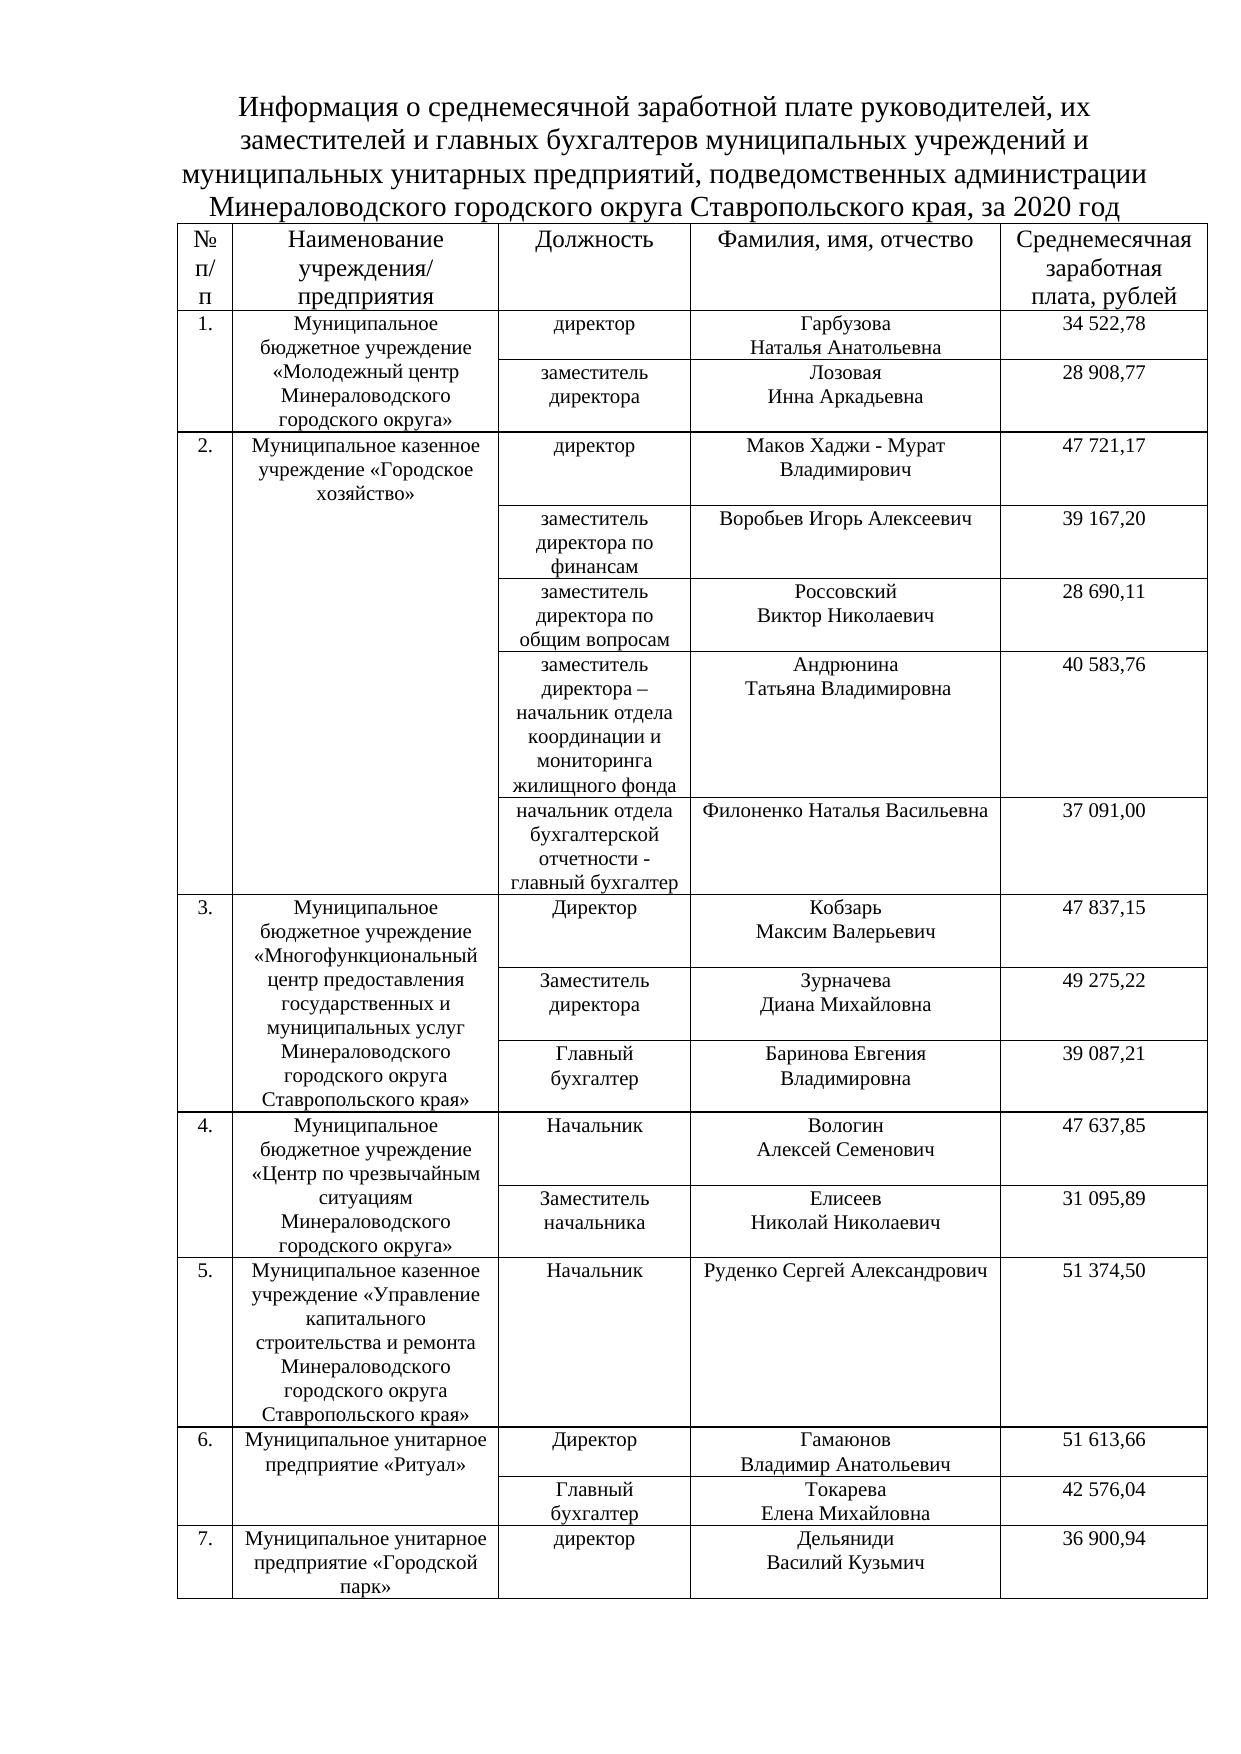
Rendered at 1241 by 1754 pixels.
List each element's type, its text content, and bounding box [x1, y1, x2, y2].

table_cell Лозовая Инна Аркадьевна [691, 360, 1000, 431]
table_cell 42 576,04 [1001, 1477, 1207, 1525]
table_cell 39 167,20 [1001, 506, 1207, 578]
table_cell Муниципальное унитарное предприятие «Ритуал» [233, 1428, 498, 1525]
table_cell Кобзарь Максим Валерьевич [691, 895, 1000, 967]
table_cell 51 613,66 [1001, 1428, 1207, 1476]
table_cell заместитель директора по финансам [499, 506, 690, 578]
table_cell Директор [499, 1428, 690, 1476]
table_cell 3. [178, 895, 232, 1111]
table_cell Токарева Елена Михайловна [691, 1477, 1000, 1525]
table_cell заместитель директора – начальник отдела координации и мониторинга жилищного фонда [499, 652, 690, 797]
table_cell Муниципальное казенное учреждение «Городское хозяйство» [233, 433, 498, 894]
table_cell 47 837,15 [1001, 895, 1207, 967]
table_cell Елисеев Николай Николаевич [691, 1186, 1000, 1257]
table_cell Главный бухгалтер [499, 1041, 690, 1111]
table_cell 28 908,77 [1001, 360, 1207, 431]
table_cell Баринова Евгения Владимировна [691, 1041, 1000, 1111]
table_cell Муниципальное казенное учреждение «Управление капитального строительства и ремонта Минераловодского городского округа Ставропольского края» [233, 1258, 498, 1426]
table_cell Главный бухгалтер [499, 1477, 690, 1525]
table_cell Заместитель директора [499, 968, 690, 1040]
table_cell Зурначева Диана Михайловна [691, 968, 1000, 1040]
table_cell 4. [178, 1113, 232, 1257]
table_cell начальник отдела бухгалтерской отчетности - главный бухгалтер [499, 798, 690, 894]
table_cell 39 087,21 [1001, 1041, 1207, 1111]
table_cell 7. [178, 1526, 232, 1598]
table_cell 47 637,85 [1001, 1113, 1207, 1185]
table_cell 37 091,00 [1001, 798, 1207, 894]
table_header Фамилия, имя, отчество [691, 224, 1000, 310]
table_cell 40 583,76 [1001, 652, 1207, 797]
table_cell 28 690,11 [1001, 579, 1207, 651]
table_cell 6. [178, 1428, 232, 1525]
table_cell Начальник [499, 1113, 690, 1185]
table_cell заместитель директора по общим вопросам [499, 579, 690, 651]
table_header № п/п [178, 224, 232, 310]
table_cell директор [499, 1526, 690, 1598]
table_header Должность [499, 224, 690, 310]
table_cell Начальник [499, 1258, 690, 1426]
table_cell 31 095,89 [1001, 1186, 1207, 1257]
table_cell Маков Хаджи - Мурат Владимирович [691, 433, 1000, 505]
table_cell 1. [178, 311, 232, 431]
table_cell 5. [178, 1258, 232, 1426]
table_header Среднемесячная заработная плата, рублей [1001, 224, 1207, 310]
table_header Наименование учреждения/ предприятия [233, 224, 498, 310]
table_cell Россовский Виктор Николаевич [691, 579, 1000, 651]
table_cell Вологин Алексей Семенович [691, 1113, 1000, 1185]
table_cell заместитель директора [499, 360, 690, 431]
table_cell Воробьев Игорь Алексеевич [691, 506, 1000, 578]
table_cell Муниципальное бюджетное учреждение «Многофункциональный центр предоставления государственных и муниципальных услуг Минераловодского городского округа Ставропольского края» [233, 895, 498, 1111]
table_cell Заместитель начальника [499, 1186, 690, 1257]
table_cell Муниципальное бюджетное учреждение «Молодежный центр Минераловодского городского округа» [233, 311, 498, 431]
table_cell Директор [499, 895, 690, 967]
table_cell 34 522,78 [1001, 311, 1207, 359]
table_cell Муниципальное бюджетное учреждение «Центр по чрезвычайным ситуациям Минераловодского городского округа» [233, 1113, 498, 1257]
table_cell Гарбузова Наталья Анатольевна [691, 311, 1000, 359]
table_cell Дельяниди Василий Кузьмич [691, 1526, 1000, 1598]
table_cell директор [499, 433, 690, 505]
table_cell Андрюнина Татьяна Владимировна [691, 652, 1000, 797]
table_cell 49 275,22 [1001, 968, 1207, 1040]
table_cell Гамаюнов Владимир Анатольевич [691, 1428, 1000, 1476]
table_cell 47 721,17 [1001, 433, 1207, 505]
text Информация о среднемесячной заработной плате руководителей, их заместителей и главных бухгалтеров муниципальных учреждений и муниципальных унитарных предприятий, подведомственных администрации Минераловодского городского округа Ставропольского края, за 2020 год [177, 89, 1152, 223]
table_cell Руденко Сергей Александрович [691, 1258, 1000, 1426]
table_cell 36 900,94 [1001, 1526, 1207, 1598]
table_cell директор [499, 311, 690, 359]
table_cell 2. [178, 433, 232, 894]
table_cell 51 374,50 [1001, 1258, 1207, 1426]
table_cell Филоненко Наталья Васильевна [691, 798, 1000, 894]
table_cell Муниципальное унитарное предприятие «Городской парк» [233, 1526, 498, 1598]
